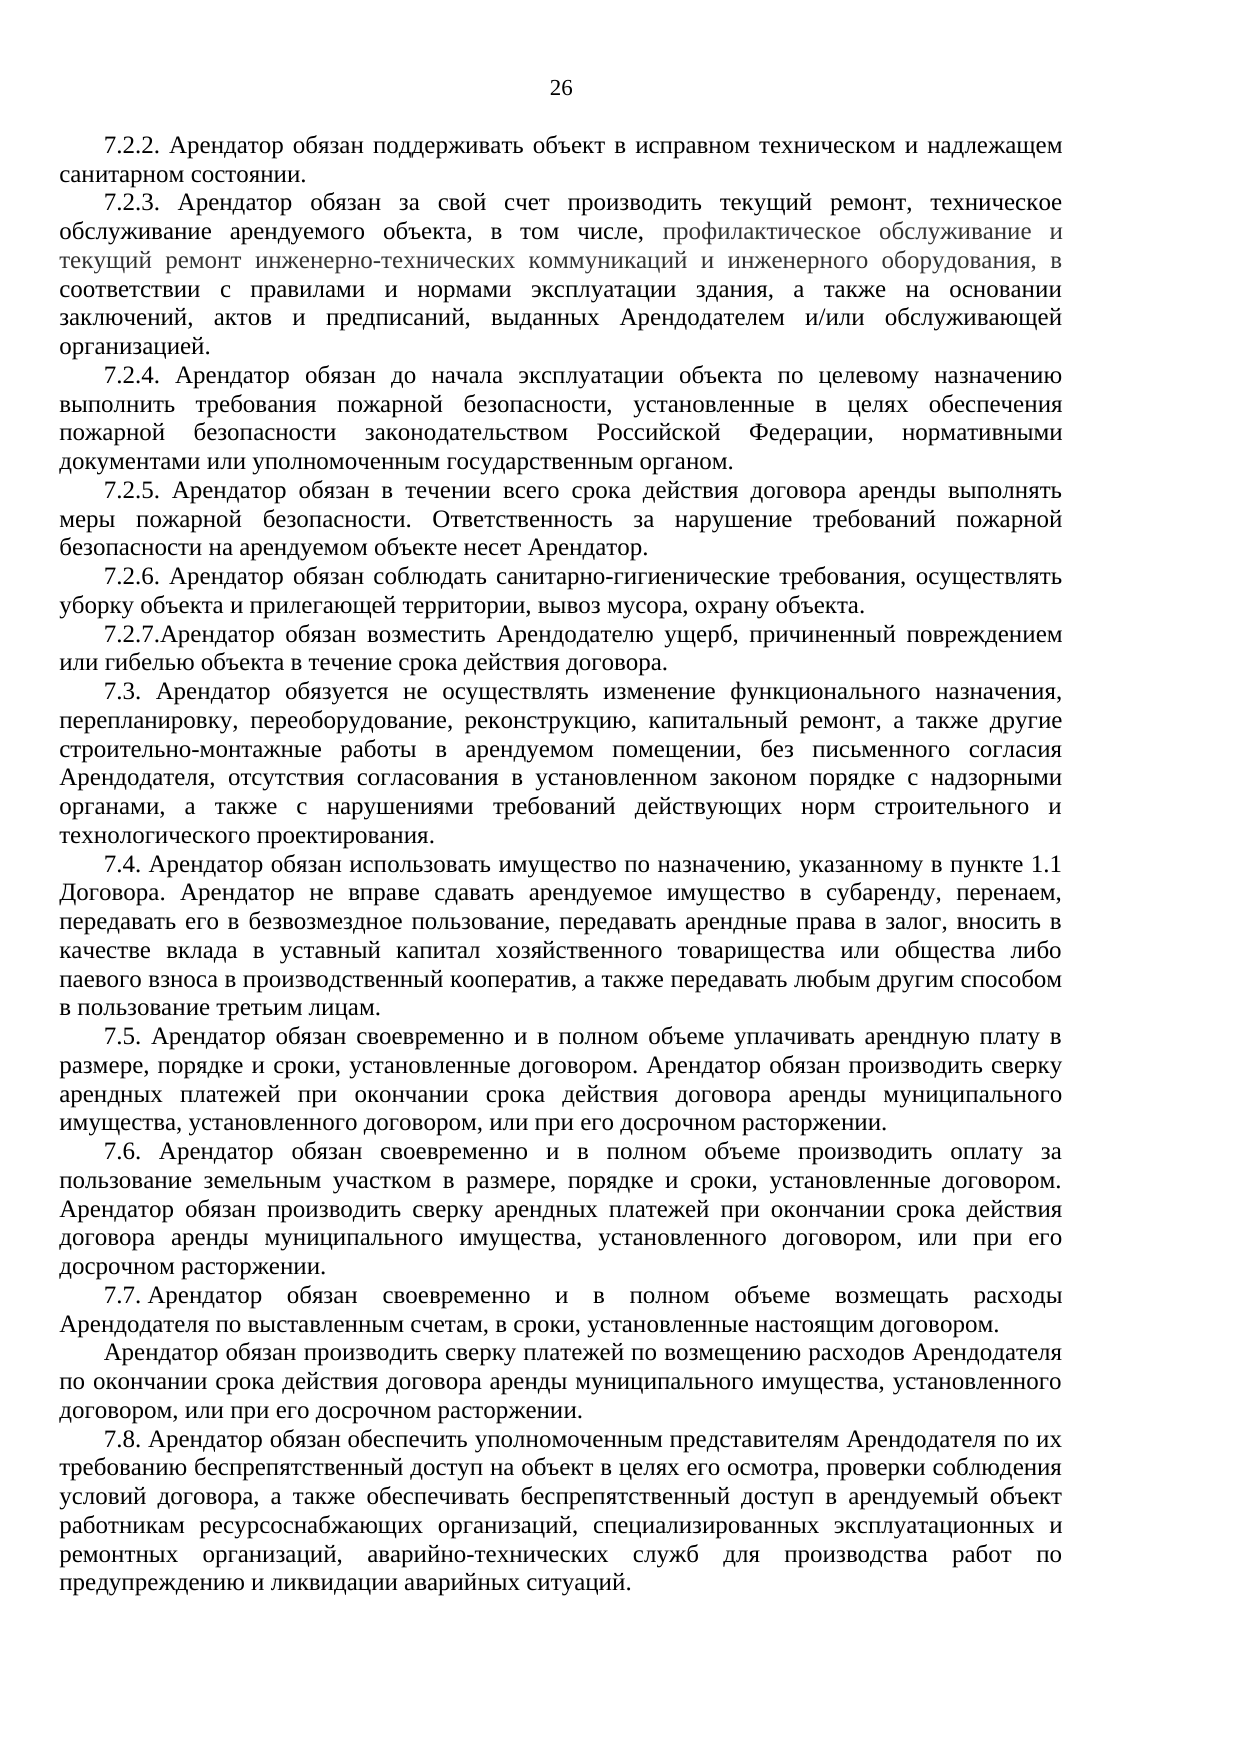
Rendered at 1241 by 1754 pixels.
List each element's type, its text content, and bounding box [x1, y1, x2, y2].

text 7.8. Арендатор обязан обеспечить уполномоченным представителям Арендодателя по их требованию беспрепятственный доступ на объект в целях его осмотра, проверки соблюдения условий договора, а также обеспечивать беспрепятственный доступ в арендуемый объект работникам ресурсоснабжающих организаций, специализированных эксплуатационных и ремонтных организаций, аварийно-технических служб для производства работ по предупреждению и ликвидации аварийных ситуаций. [59, 1424, 1063, 1596]
text 7.2.4. Арендатор обязан до начала эксплуатации объекта по целевому назначению выполнить требования пожарной безопасности, установленные в целях обеспечения пожарной безопасности законодательством Российской Федерации, нормативными документами или уполномоченным государственным органом. [59, 360, 1063, 475]
text 7.3. Арендатор обязуется не осуществлять изменение функционального назначения, перепланировку, переоборудование, реконструкцию, капитальный ремонт, а также другие строительно-монтажные работы в арендуемом помещении, без письменного согласия Арендодателя, отсутствия согласования в установленном законом порядке с надзорными органами, а также с нарушениями требований действующих норм строительного и технологического проектирования. [59, 676, 1063, 849]
text 7.2.2. Арендатор обязан поддерживать объект в исправном техническом и надлежащем санитарном состоянии. [59, 130, 1063, 187]
text 7.2.3. Арендатор обязан за свой счет производить текущий ремонт, техническое обслуживание арендуемого объекта, в том числе, профилактическое обслуживание и текущий ремонт инженерно-технических коммуникаций и инженерного оборудования, в соответствии с правилами и нормами эксплуатации здания, а также на основании заключений, актов и предписаний, выданных Арендодателем и/или обслуживающей организацией. [59, 187, 1063, 360]
text 7.2.6. Арендатор обязан соблюдать санитарно-гигиенические требования, осуществлять уборку объекта и прилегающей территории, вывоз мусора, охрану объекта. [59, 561, 1063, 619]
text 7.2.7.Арендатор обязан возместить Арендодателю ущерб, причиненный повреждением или гибелью объекта в течение срока действия договора. [59, 619, 1063, 676]
text 7.6. Арендатор обязан своевременно и в полном объеме производить оплату за пользование земельным участком в размере, порядке и сроки, установленные договором. Арендатор обязан производить сверку арендных платежей при окончании срока действия договора аренды муниципального имущества, установленного договором, или при его досрочном расторжении. [59, 1136, 1063, 1280]
text 7.5. Арендатор обязан своевременно и в полном объеме уплачивать арендную плату в размере, порядке и сроки, установленные договором. Арендатор обязан производить сверку арендных платежей при окончании срока действия договора аренды муниципального имущества, установленного договором, или при его досрочном расторжении. [59, 1021, 1063, 1136]
text 7.7. Арендатор обязан своевременно и в полном объеме возмещать расходы Арендодателя по выставленным счетам, в сроки, установленные настоящим договором. [59, 1280, 1063, 1337]
text 7.4. Арендатор обязан использовать имущество по назначению, указанному в пункте 1.1 Договора. Арендатор не вправе сдавать арендуемое имущество в субаренду, перенаем, передавать его в безвозмездное пользование, передавать арендные права в залог, вносить в качестве вклада в уставный капитал хозяйственного товарищества или общества либо паевого взноса в производственный кооператив, а также передавать любым другим способом в пользование третьим лицам. [59, 849, 1063, 1021]
text Арендатор обязан производить сверку платежей по возмещению расходов Арендодателя по окончании срока действия договора аренды муниципального имущества, установленного договором, или при его досрочном расторжении. [59, 1337, 1063, 1424]
text 7.2.5. Арендатор обязан в течении всего срока действия договора аренды выполнять меры пожарной безопасности. Ответственность за нарушение требований пожарной безопасности на арендуемом объекте несет Арендатор. [59, 475, 1063, 561]
